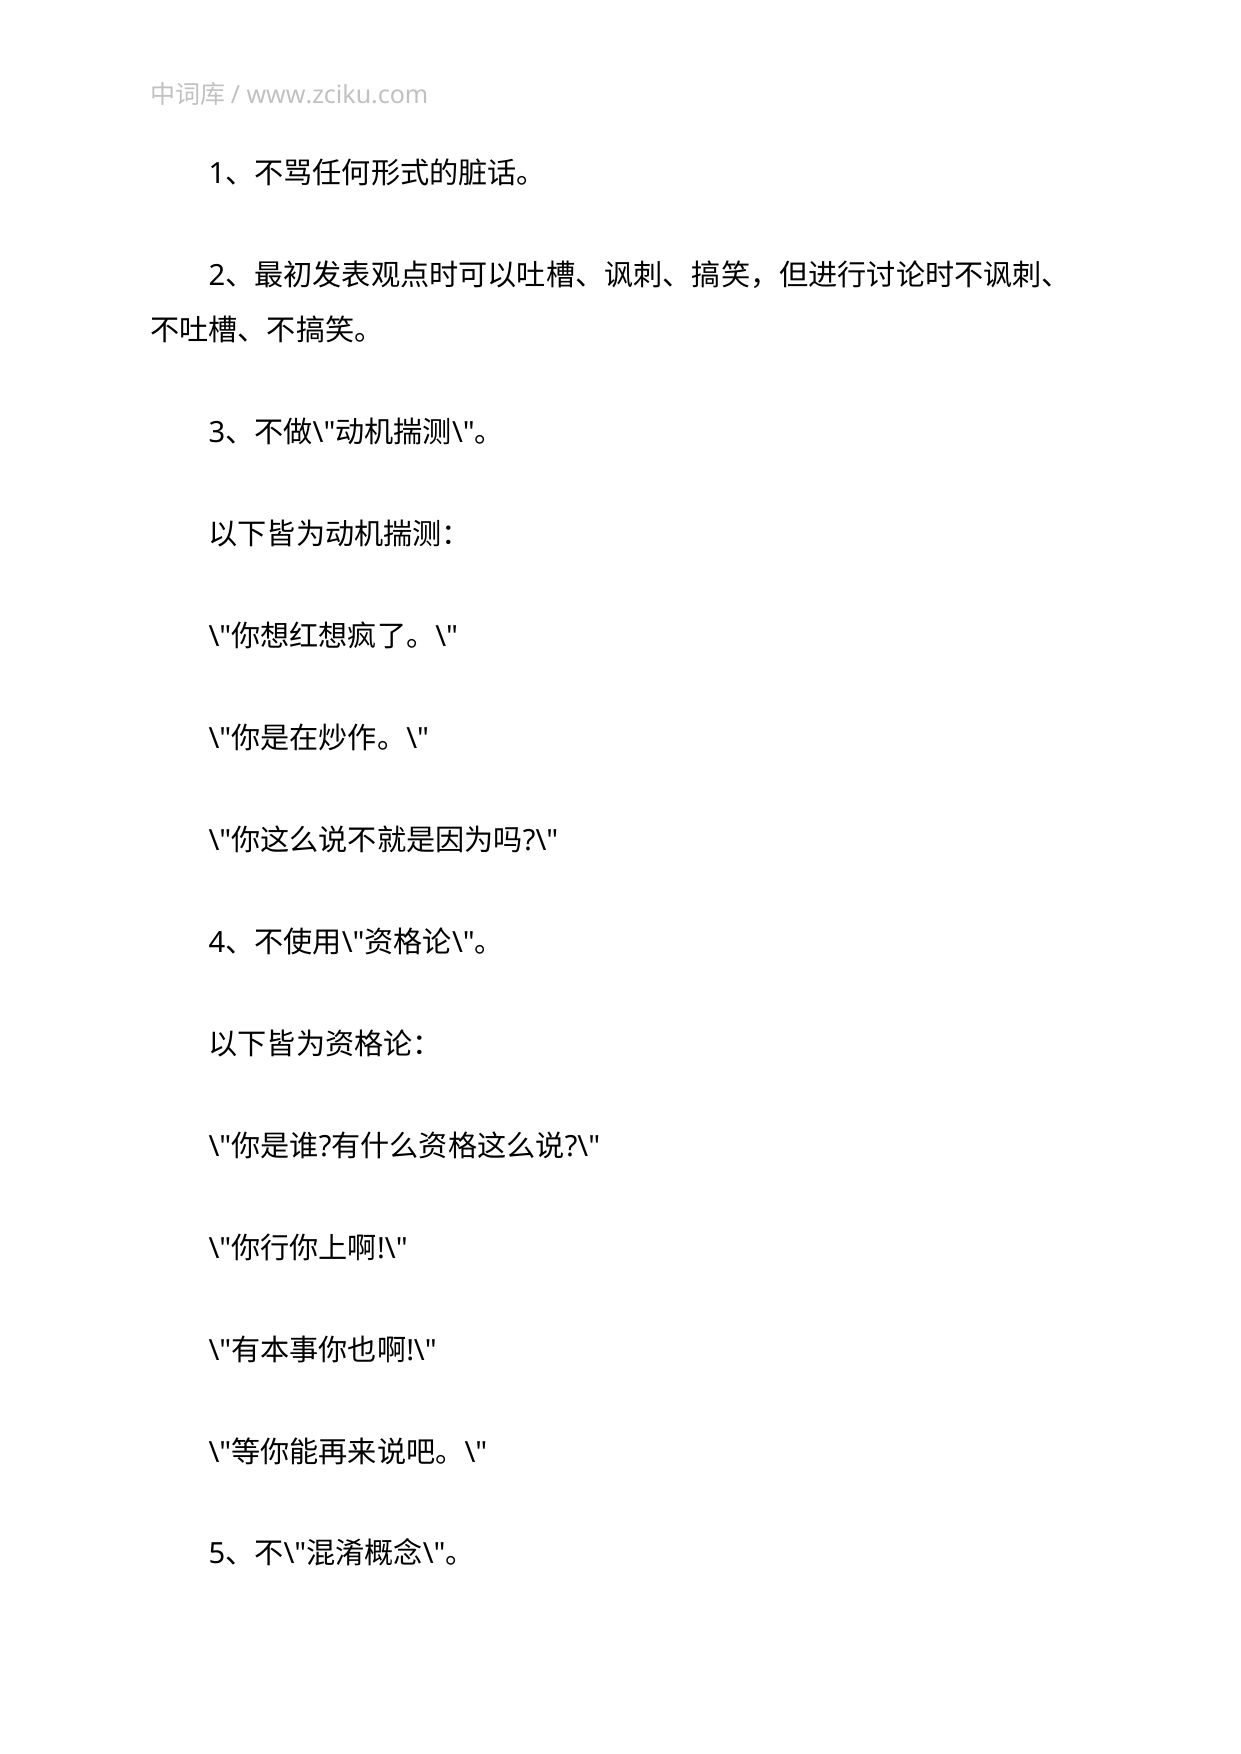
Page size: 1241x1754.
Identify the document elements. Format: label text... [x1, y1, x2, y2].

text 以下皆为资格论： [150, 1020, 1090, 1063]
text \"你行你上啊!\" [150, 1224, 1090, 1267]
text 以下皆为动机揣测： [150, 511, 1090, 553]
text \"你想红想疯了。\" [150, 612, 1090, 655]
text 5、不\"混淆概念\"。 [150, 1530, 1090, 1572]
text \"有本事你也啊!\" [150, 1326, 1090, 1368]
text \"你是谁?有什么资格这么说?\" [150, 1122, 1090, 1164]
text \"等你能再来说吧。\" [150, 1428, 1090, 1471]
text \"你是在炒作。\" [150, 714, 1090, 757]
text 3、不做\"动机揣测\"。 [150, 409, 1090, 451]
text 1、不骂任何形式的脏话。 [150, 150, 1090, 192]
text \"你这么说不就是因为吗?\" [150, 816, 1090, 859]
text 4、不使用\"资格论\"。 [150, 918, 1090, 961]
text 2、最初发表观点时可以吐槽、讽刺、搞笑，但进行讨论时不讽刺、不吐槽、不搞笑。 [150, 252, 1090, 349]
